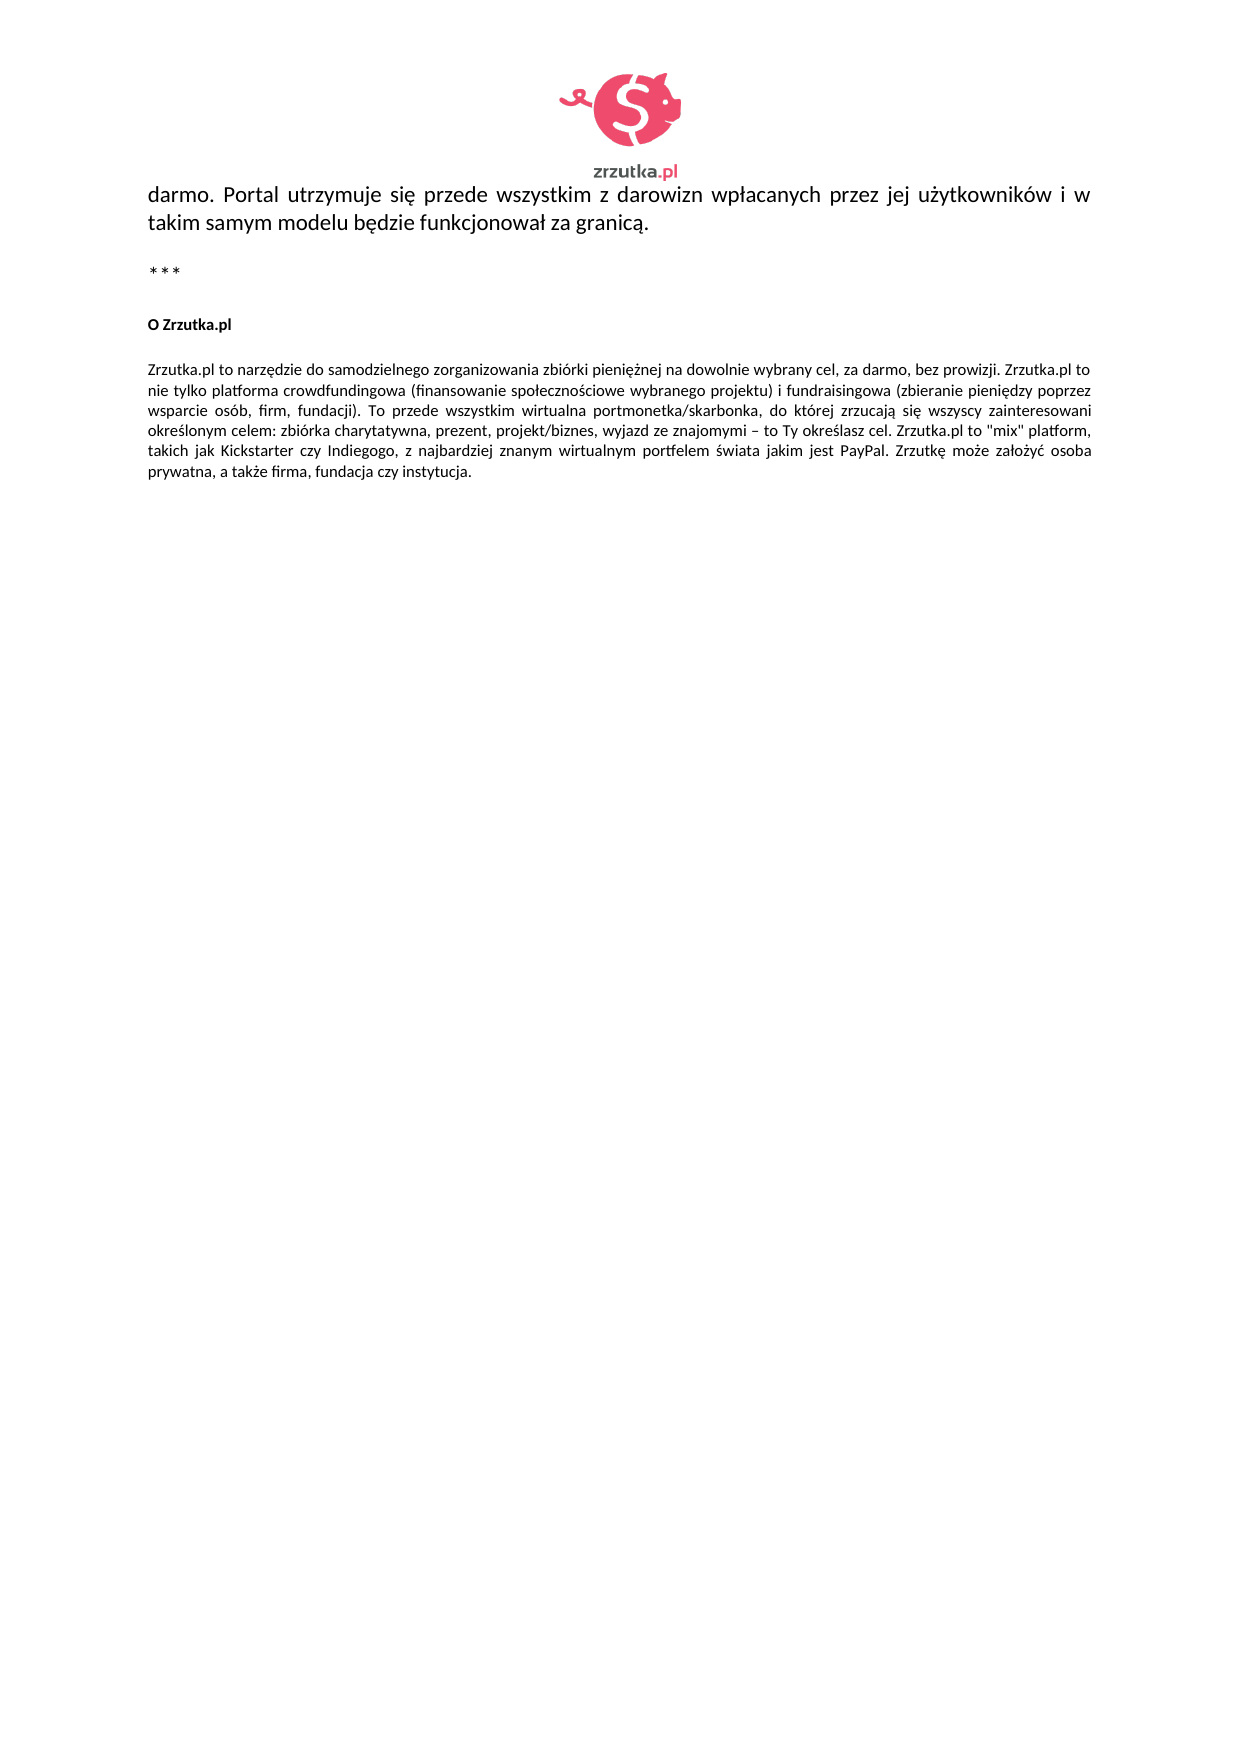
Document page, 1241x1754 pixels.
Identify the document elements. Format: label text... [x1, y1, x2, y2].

text *** [148, 261, 1093, 289]
picture [559, 73, 681, 181]
text O Zrzutka.pl [148, 314, 1093, 334]
text Zrzutka.pl to narzędzie do samodzielnego zorganizowania zbiórki pieniężnej na dowolnie wybrany cel, za darmo, bez prowizji. Zrzutka.pl to nie tylko platforma crowdfundingowa (finansowanie społecznościowe wybranego projektu) i fundraisingowa (zbieranie pieniędzy poprzez wsparcie osób, firm, fundacji). To przede wszystkim wirtualna portmonetka/skarbonka, do której zrzucają się wszyscy zainteresowani określonym celem: zbiórka charytatywna, prezent, projekt/biznes, wyjazd ze znajomymi – to Ty określasz cel. Zrzutka.pl to "mix" platform, takich jak Kickstarter czy Indiegogo, z najbardziej znanym wirtualnym portfelem świata jakim jest PayPal. Zrzutkę może założyć osoba prywatna, a także firma, fundacja czy instytucja. [148, 359, 1093, 481]
